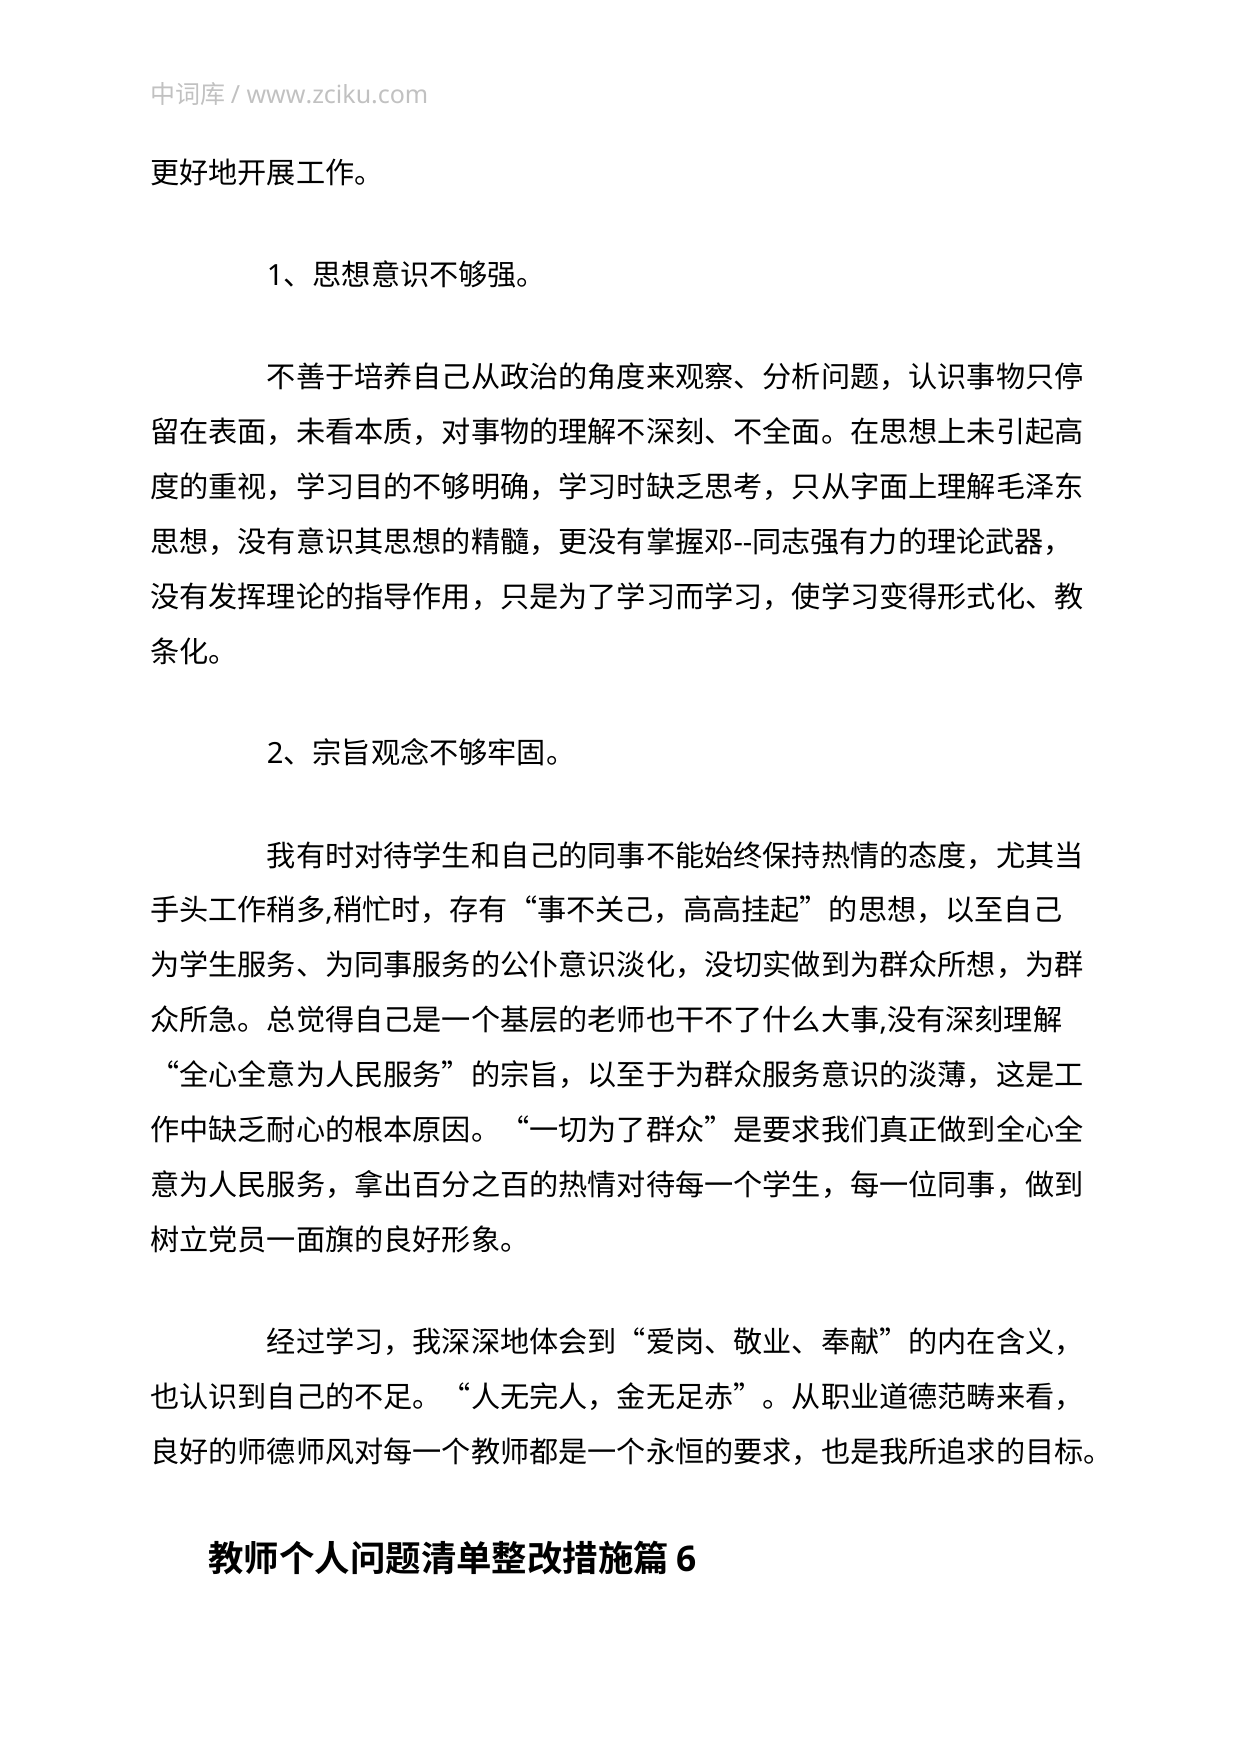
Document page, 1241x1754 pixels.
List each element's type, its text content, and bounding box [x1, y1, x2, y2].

text 2、宗旨观念不够牢固。 [150, 730, 1090, 772]
text 经过学习，我深深地体会到“爱岗、敬业、奉献”的内在含义，也认识到自己的不足。“人无完人，金无足赤”。从职业道德范畴来看，良好的师德师风对每一个教师都是一个永恒的要求，也是我所追求的目标。 [150, 1318, 1090, 1470]
text 不善于培养自己从政治的角度来观察、分析问题，认识事物只停留在表面，未看本质，对事物的理解不深刻、不全面。在思想上未引起高度的重视，学习目的不够明确，学习时缺乏思考，只从字面上理解毛泽东思想，没有意识其思想的精髓，更没有掌握邓--同志强有力的理论武器，没有发挥理论的指导作用，只是为了学习而学习，使学习变得形式化、教条化。 [150, 354, 1090, 671]
text 教师个人问题清单整改措施篇6 [150, 1530, 1090, 1581]
text 1、思想意识不够强。 [150, 252, 1090, 294]
text 我有时对待学生和自己的同事不能始终保持热情的态度，尤其当手头工作稍多,稍忙时，存有“事不关己，高高挂起”的思想，以至自己为学生服务、为同事服务的公仆意识淡化，没切实做到为群众所想，为群众所急。总觉得自己是一个基层的老师也干不了什么大事,没有深刻理解“全心全意为人民服务”的宗旨，以至于为群众服务意识的淡薄，这是工作中缺乏耐心的根本原因。“一切为了群众”是要求我们真正做到全心全意为人民服务，拿出百分之百的热情对待每一个学生，每一位同事，做到树立党员一面旗的良好形象。 [150, 832, 1090, 1259]
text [150, 150, 1090, 192]
